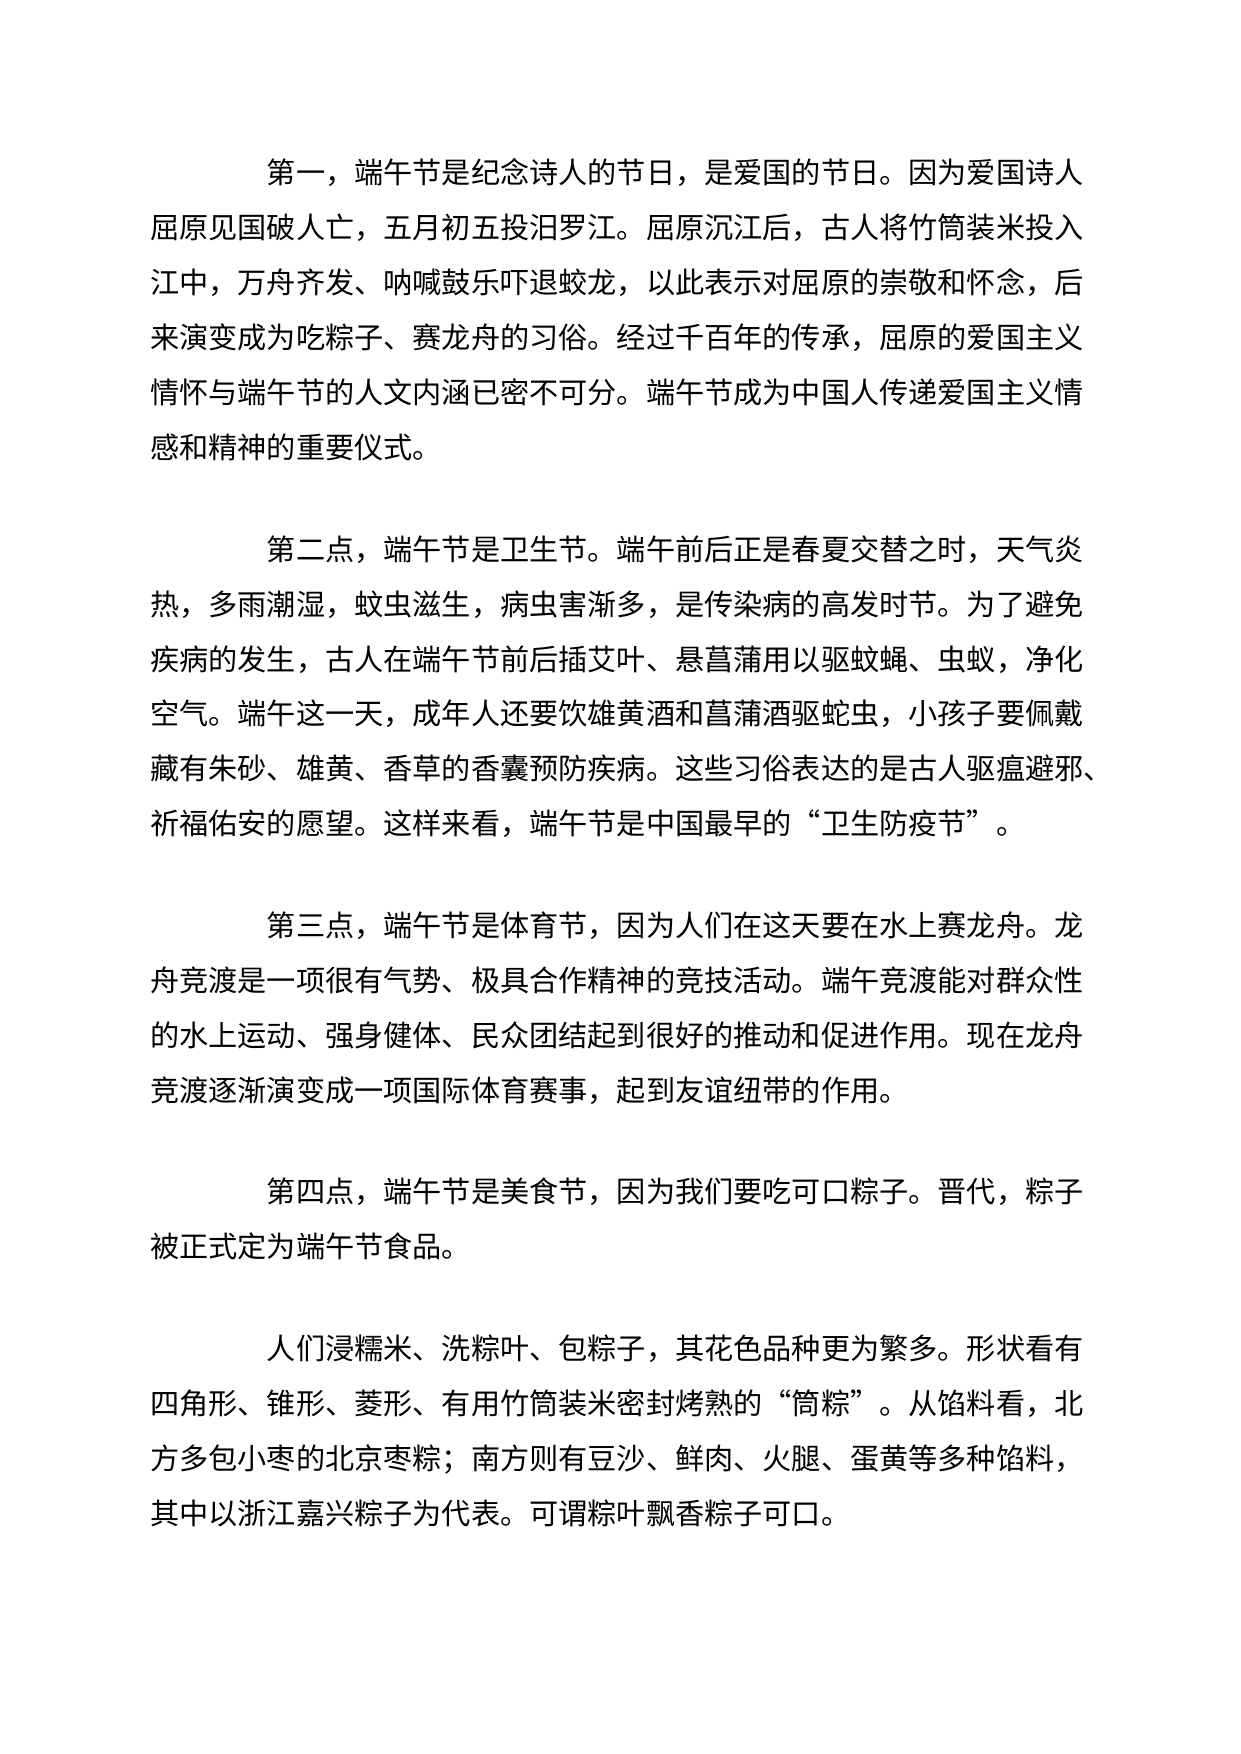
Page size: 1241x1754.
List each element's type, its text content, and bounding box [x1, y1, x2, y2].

text 第一，端午节是纪念诗人的节日，是爱国的节日。因为爱国诗人屈原见国破人亡，五月初五投汨罗江。屈原沉江后，古人将竹筒装米投入江中，万舟齐发、呐喊鼓乐吓退蛟龙，以此表示对屈原的崇敬和怀念，后来演变成为吃粽子、赛龙舟的习俗。经过千百年的传承，屈原的爱国主义情怀与端午节的人文内涵已密不可分。端午节成为中国人传递爱国主义情感和精神的重要仪式。 [150, 150, 1090, 467]
text 人们浸糯米、洗粽叶、包粽子，其花色品种更为繁多。形状看有四角形、锥形、菱形、有用竹筒装米密封烤熟的“筒粽”。从馅料看，北方多包小枣的北京枣粽；南方则有豆沙、鲜肉、火腿、蛋黄等多种馅料，其中以浙江嘉兴粽子为代表。可谓粽叶飘香粽子可口。 [150, 1326, 1090, 1533]
text 第四点，端午节是美食节，因为我们要吃可口粽子。晋代，粽子被正式定为端午节食品。 [150, 1169, 1090, 1266]
text 第三点，端午节是体育节，因为人们在这天要在水上赛龙舟。龙舟竞渡是一项很有气势、极具合作精神的竞技活动。端午竞渡能对群众性的水上运动、强身健体、民众团结起到很好的推动和促进作用。现在龙舟竞渡逐渐演变成一项国际体育赛事，起到友谊纽带的作用。 [150, 902, 1090, 1109]
text 第二点，端午节是卫生节。端午前后正是春夏交替之时，天气炎热，多雨潮湿，蚊虫滋生，病虫害渐多，是传染病的高发时节。为了避免疾病的发生，古人在端午节前后插艾叶、悬菖蒲用以驱蚊蝇、虫蚁，净化空气。端午这一天，成年人还要饮雄黄酒和菖蒲酒驱蛇虫，小孩子要佩戴藏有朱砂、雄黄、香草的香囊预防疾病。这些习俗表达的是古人驱瘟避邪、祈福佑安的愿望。这样来看，端午节是中国最早的“卫生防疫节”。 [150, 526, 1090, 843]
